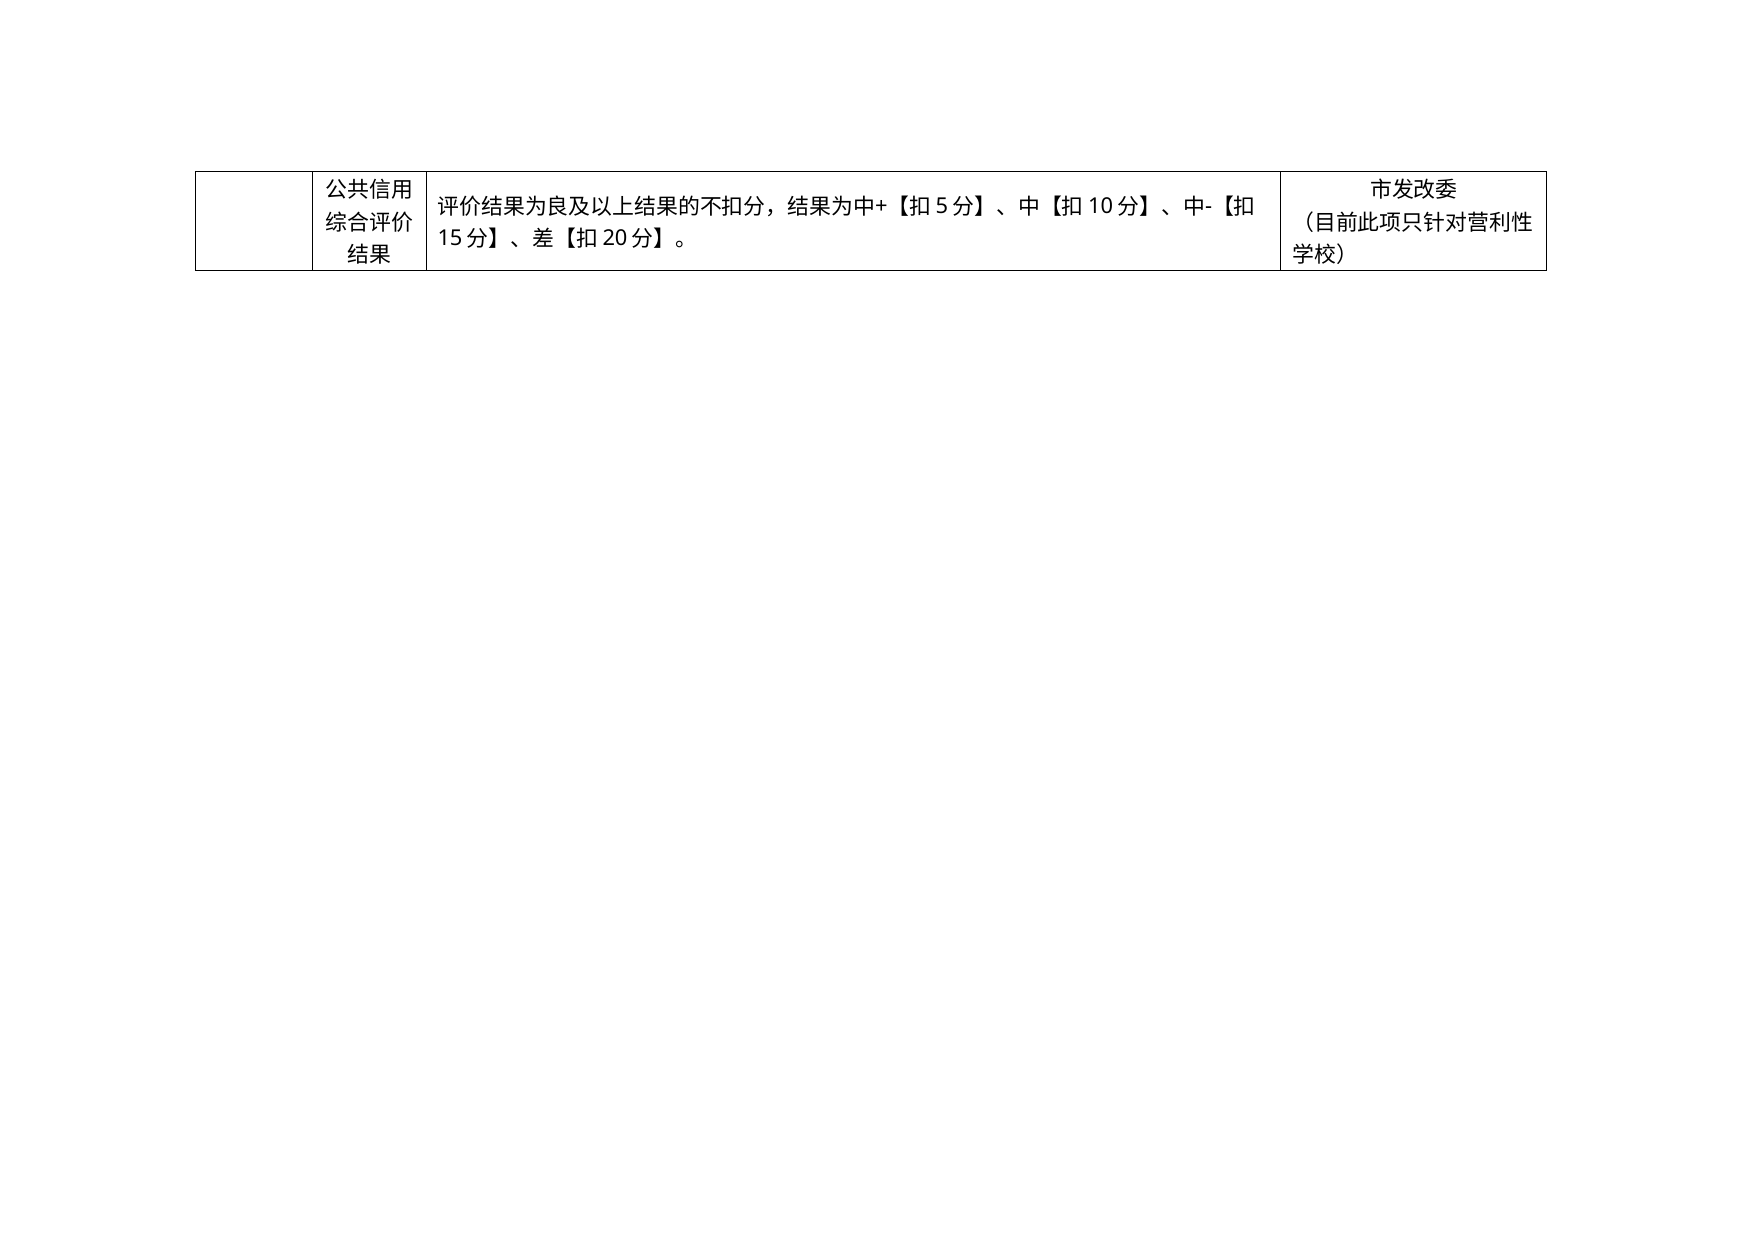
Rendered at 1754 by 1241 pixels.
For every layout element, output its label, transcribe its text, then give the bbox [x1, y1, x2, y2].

table_cell [196, 172, 312, 269]
table_cell 评价结果为良及以上结果的不扣分，结果为中+【扣5分】、中【扣10分】、中-【扣15分】、差【扣20分】。 [427, 172, 1280, 269]
table_cell 市发改委 （目前此项只针对营利性学校） [1281, 172, 1546, 269]
table_cell 公共信用综合评价结果 [313, 172, 426, 269]
